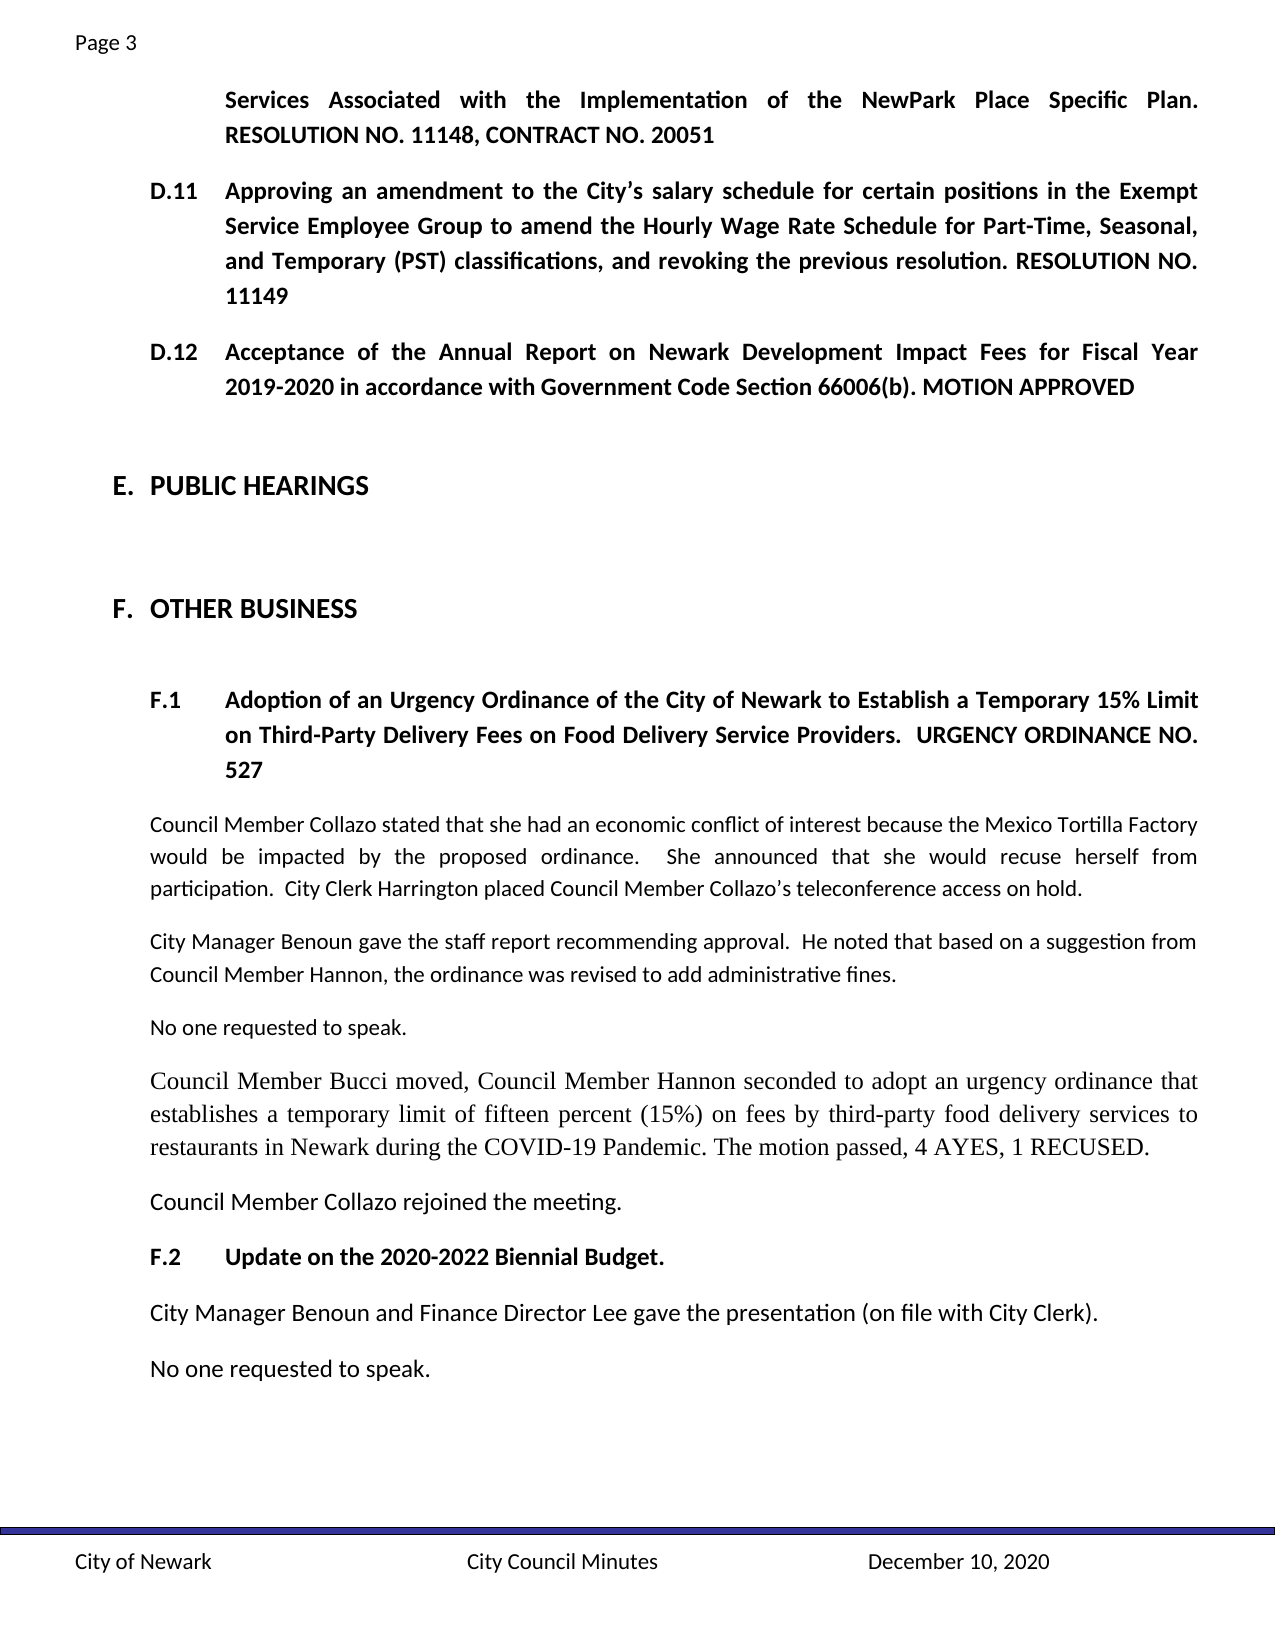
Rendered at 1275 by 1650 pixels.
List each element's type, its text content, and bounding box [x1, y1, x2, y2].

text Council Member Bucci moved, Council Member Hannon seconded to adopt an urgency ordinance that establishes a temporary limit of fifteen percent (15%) on fees by third-party food delivery services to restaurants in Newark during the COVID-19 Pandemic. The motion passed, 4 AYES, 1 RECUSED. [150, 1066, 1200, 1161]
list OTHER BUSINESS [112, 590, 1200, 626]
text F.1 Adoption of an Urgency Ordinance of the City of Newark to Establish a Temporary 15% Limit on Third-Party Delivery Fees on Food Delivery Service Providers. URGENCY ORDINANCE NO. 527 [150, 684, 1200, 785]
text City Manager Benoun and Finance Director Lee gave the presentation (on file with City Clerk). [150, 1297, 1200, 1328]
text No one requested to speak. [75, 1353, 1200, 1384]
text City Manager Benoun gave the staff report recommending approval. He noted that based on a suggestion from Council Member Hannon, the ordinance was revised to add administrative fines. [150, 927, 1200, 988]
list PUBLIC HEARINGS [112, 467, 1200, 503]
text D.12 Acceptance of the Annual Report on Newark Development Impact Fees for Fiscal Year 2019-2020 in accordance with Government Code Section 66006(b). MOTION APPROVED [150, 336, 1200, 401]
text No one requested to speak. [150, 1013, 1200, 1041]
text D.11 Approving an amendment to the City’s salary schedule for certain positions in the Exempt Service Employee Group to amend the Hourly Wage Rate Schedule for Part-Time, Seasonal, and Temporary (PST) classifications, and revoking the previous resolution. RESOLUTION NO. 11149 [150, 175, 1200, 310]
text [150, 84, 1200, 149]
text Council Member Collazo rejoined the meeting. [150, 1186, 1200, 1216]
text Council Member Collazo stated that she had an economic conflict of interest because the Mexico Tortilla Factory would be impacted by the proposed ordinance. She announced that she would recuse herself from participation. City Clerk Harrington placed Council Member Collazo’s teleconference access on hold. [150, 810, 1200, 902]
picture [1, 1528, 1273, 1533]
text F.2 Update on the 2020-2022 Biennial Budget. [150, 1241, 1200, 1272]
